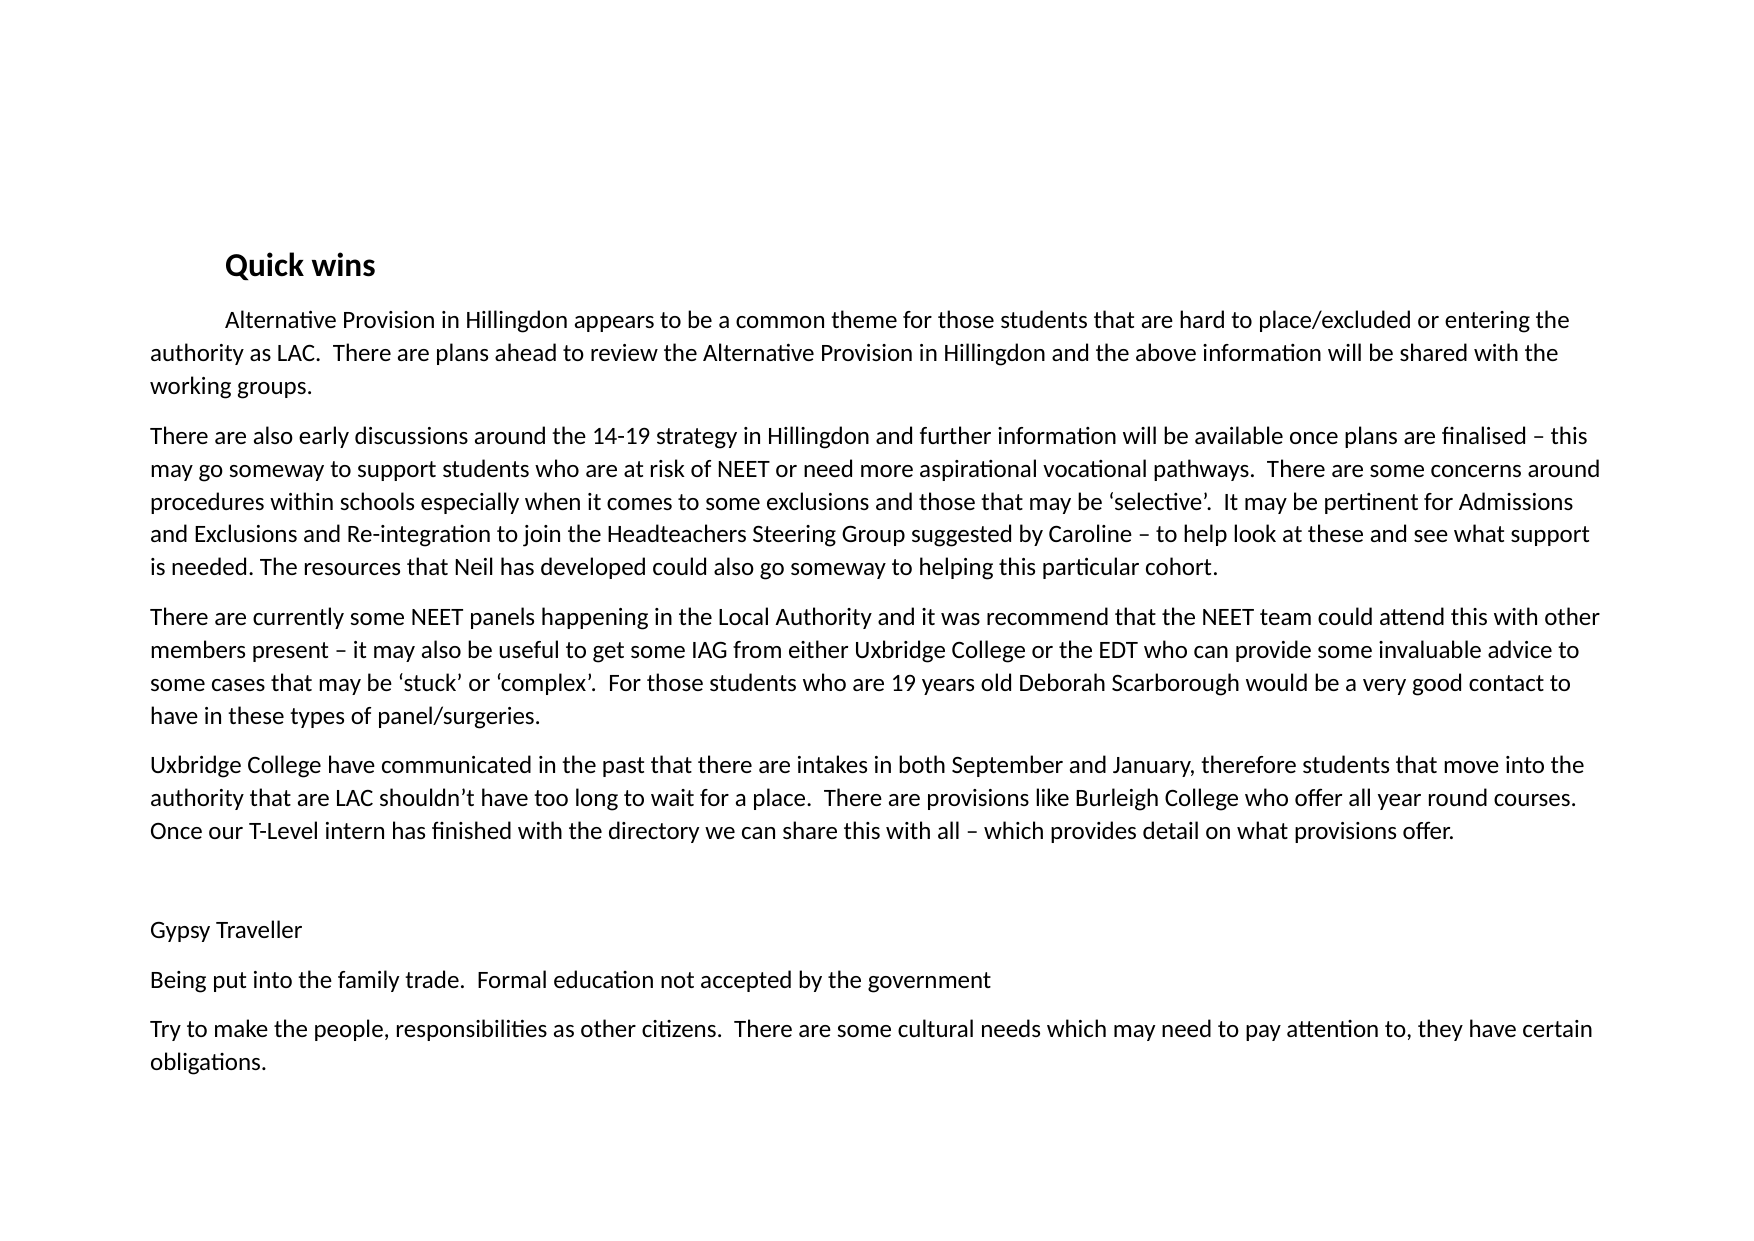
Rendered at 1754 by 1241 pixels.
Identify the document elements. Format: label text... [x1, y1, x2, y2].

text Gypsy Traveller [150, 914, 1604, 945]
text Alternative Provision in Hillingdon appears to be a common theme for those students that are hard to place/excluded or entering the authority as LAC. There are plans ahead to review the Alternative Provision in Hillingdon and the above information will be shared with the working groups. [150, 304, 1604, 401]
text Being put into the family trade. Formal education not accepted by the government [150, 964, 1604, 994]
text There are also early discussions around the 14-19 strategy in Hillingdon and further information will be available once plans are finalised – this may go someway to support students who are at risk of NEET or need more aspirational vocational pathways. There are some concerns around procedures within schools especially when it comes to some exclusions and those that may be ‘selective’. It may be pertinent for Admissions and Exclusions and Re-integration to join the Headteachers Steering Group suggested by Caroline – to help look at these and see what support is needed. The resources that Neil has developed could also go someway to helping this particular cohort. [150, 420, 1604, 582]
text Uxbridge College have communicated in the past that there are intakes in both September and January, therefore students that move into the authority that are LAC shouldn’t have too long to wait for a place. There are provisions like Burleigh College who offer all year round courses. Once our T-Level intern has finished with the directory we can share this with all – which provides detail on what provisions offer. [150, 749, 1604, 846]
text Quick wins [150, 244, 1604, 284]
text There are currently some NEET panels happening in the Local Authority and it was recommend that the NEET team could attend this with other members present – it may also be useful to get some IAG from either Uxbridge College or the EDT who can provide some invaluable advice to some cases that may be ‘stuck’ or ‘complex’. For those students who are 19 years old Deborah Scarborough would be a very good contact to have in these types of panel/surgeries. [150, 601, 1604, 730]
text Try to make the people, responsibilities as other citizens. There are some cultural needs which may need to pay attention to, they have certain obligations. [150, 1013, 1604, 1077]
